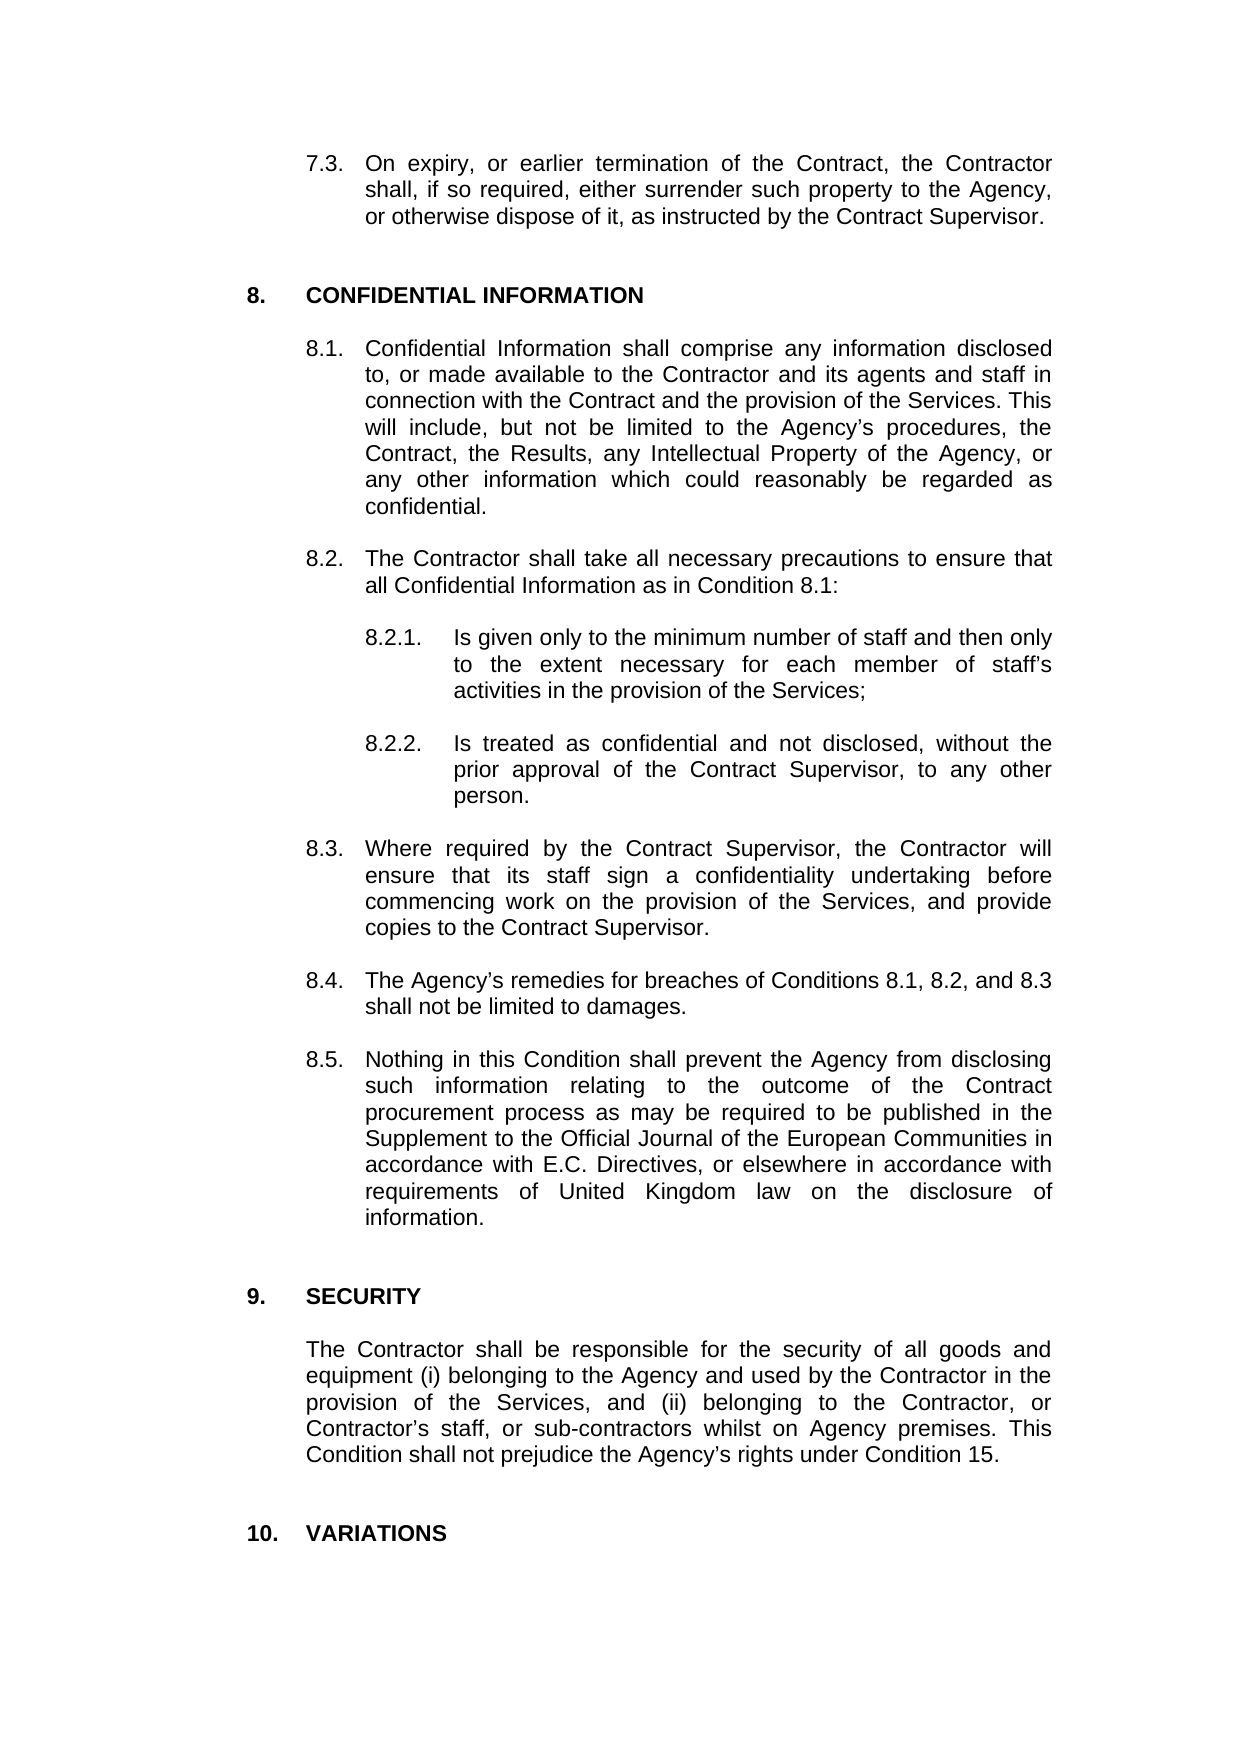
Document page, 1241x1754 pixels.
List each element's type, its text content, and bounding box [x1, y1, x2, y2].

list Where required by the Contract Supervisor, the Contractor will ensure that its staff sign a confidentiality undertaking before commencing work on the provision of the Services, and provide copies to the Contract Supervisor. [306, 835, 1053, 941]
list VARIATIONS [247, 1520, 1053, 1547]
list CONFIDENTIAL INFORMATION [247, 282, 1053, 308]
list On expiry, or earlier termination of the Contract, the Contractor shall, if so required, either surrender such property to the Agency, or otherwise dispose of it, as instructed by the Contract Supervisor. [306, 150, 1053, 229]
list SECURITY [247, 1283, 1053, 1309]
list Is treated as confidential and not disclosed, without the prior approval of the Contract Supervisor, to any other person. [365, 730, 1053, 809]
text The Contractor shall be responsible for the security of all goods and equipment (i) belonging to the Agency and used by the Contractor in the provision of the Services, and (ii) belonging to the Contractor, or Contractor’s staff, or sub-contractors whilst on Agency premises. This Condition shall not prejudice the Agency’s rights under Condition 15. [306, 1336, 1053, 1468]
list Confidential Information shall comprise any information disclosed to, or made available to the Contractor and its agents and staff in connection with the Contract and the provision of the Services. This will include, but not be limited to the Agency’s procedures, the Contract, the Results, any Intellectual Property of the Agency, or any other information which could reasonably be regarded as confidential. [306, 334, 1053, 519]
list The Contractor shall take all necessary precautions to ensure that all Confidential Information as in Condition 8.1: [306, 545, 1053, 598]
list Is given only to the minimum number of staff and then only to the extent necessary for each member of staff’s activities in the provision of the Services; [365, 624, 1053, 703]
list Nothing in this Condition shall prevent the Agency from disclosing such information relating to the outcome of the Contract procurement process as may be required to be published in the Supplement to the Official Journal of the European Communities in accordance with E.C. Directives, or elsewhere in accordance with requirements of United Kingdom law on the disclosure of information. [306, 1046, 1053, 1231]
list The Agency’s remedies for breaches of Conditions 8.1, 8.2, and 8.3 shall not be limited to damages. [306, 967, 1053, 1020]
